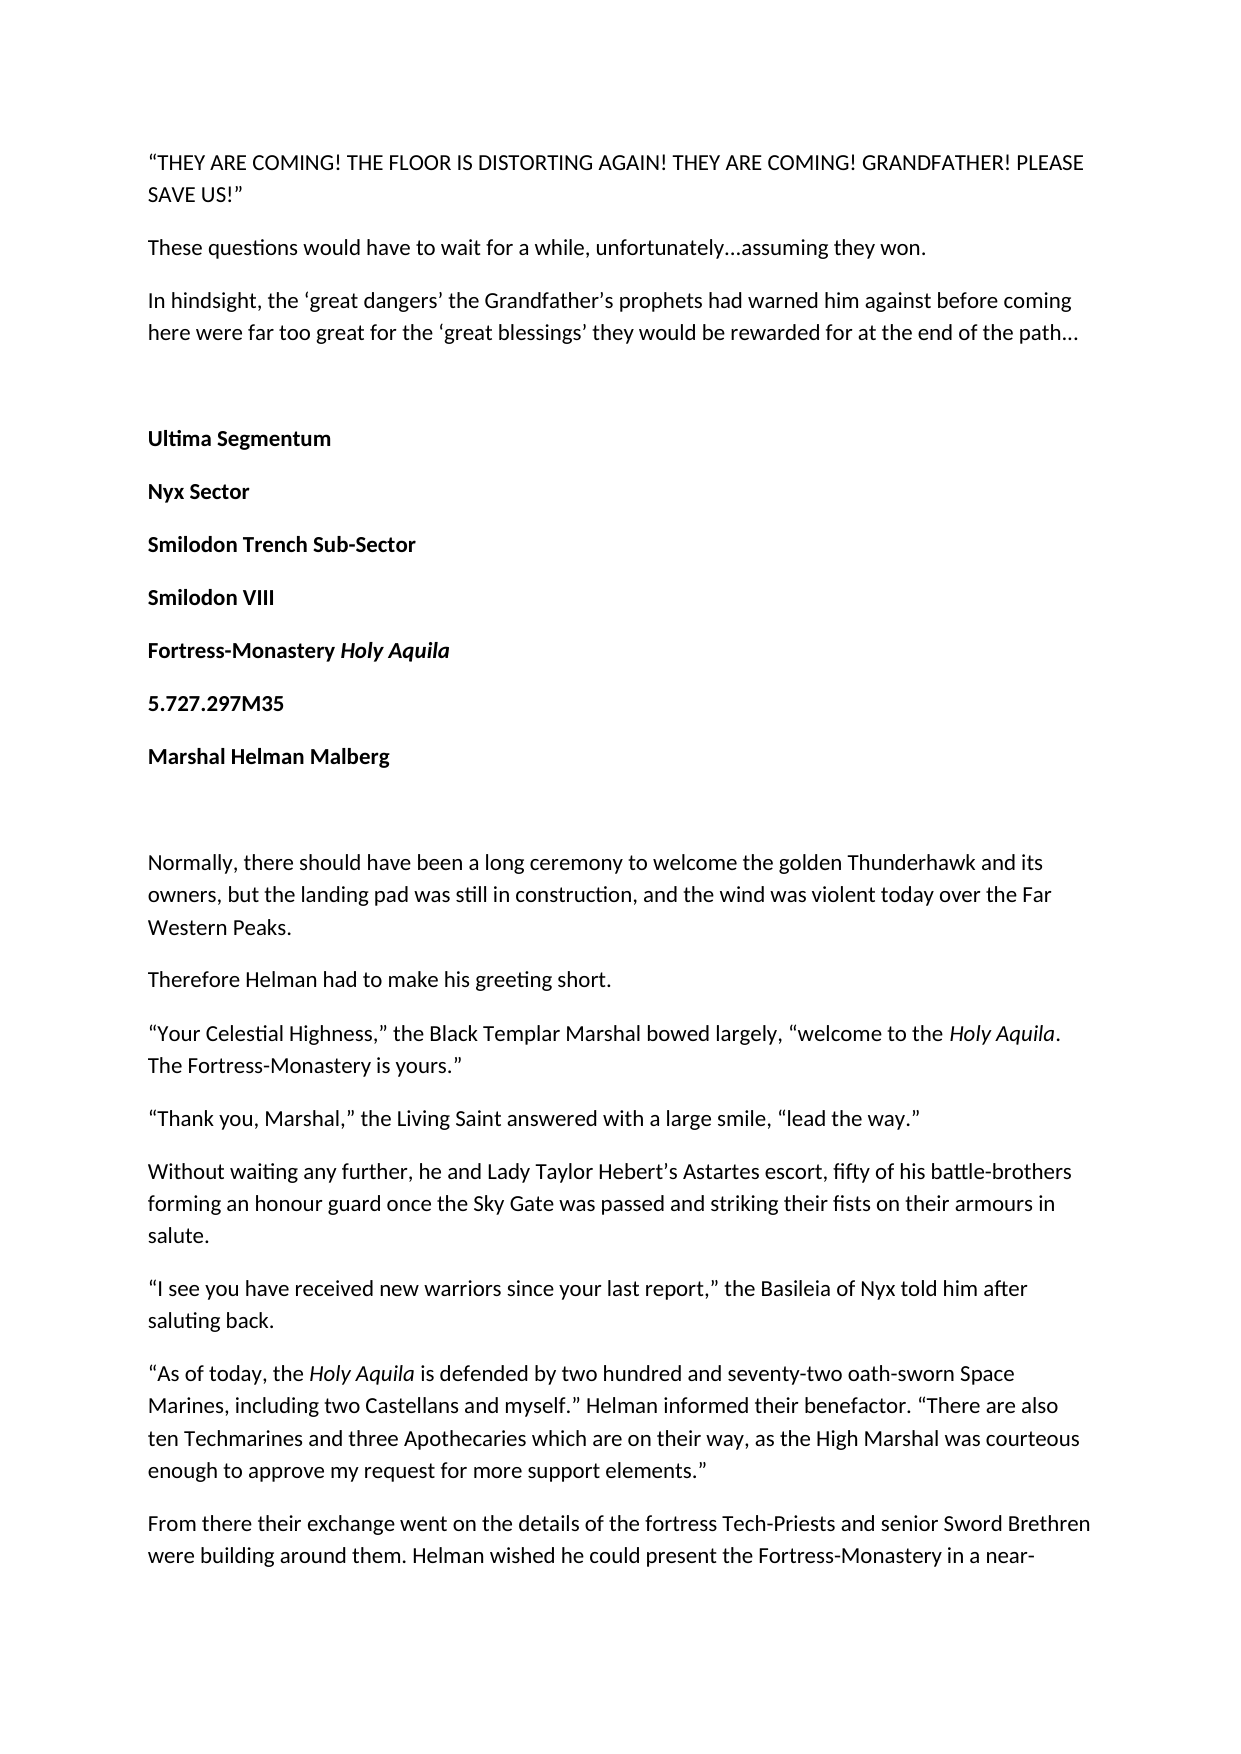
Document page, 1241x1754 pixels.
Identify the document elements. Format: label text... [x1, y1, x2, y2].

text Therefore Helman had to make his greeting short. [148, 966, 1093, 994]
text Without waiting any further, he and Lady Taylor Hebert’s Astartes escort, fifty of his battle-brothers forming an honour guard once the Sky Gate was passed and striking their fists on their armours in salute. [148, 1157, 1093, 1249]
text Smilodon Trench Sub-Sector [148, 530, 1093, 558]
text 5.727.297M35 [148, 689, 1093, 717]
text These questions would have to wait for a while, unfortunately...assuming they won. [148, 233, 1093, 261]
text In hindsight, the ‘great dangers’ the Grandfather’s prophets had warned him against before coming here were far too great for the ‘great blessings’ they would be rewarded for at the end of the path... [148, 286, 1093, 346]
text Marshal Helman Malberg [148, 742, 1093, 770]
text “I see you have received new warriors since your last report,” the Basileia of Nyx told him after saluting back. [148, 1274, 1093, 1334]
text “Thank you, Marshal,” the Living Saint answered with a large smile, “lead the way.” [148, 1104, 1093, 1132]
text Smilodon VIII [148, 583, 1093, 611]
text “As of today, the Holy Aquila is defended by two hundred and seventy-two oath-sworn Space Marines, including two Castellans and myself.” Helman informed their benefactor. “There are also ten Techmarines and three Apothecaries which are on their way, as the High Marshal was courteous enough to approve my request for more support elements.” [148, 1359, 1093, 1484]
text Fortress-Monastery Holy Aquila [148, 636, 1093, 664]
text “Your Celestial Highness,” the Black Templar Marshal bowed largely, “welcome to the Holy Aquila. The Fortress-Monastery is yours.” [148, 1019, 1093, 1079]
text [148, 1509, 1093, 1569]
text “THEY ARE COMING! THE FLOOR IS DISTORTING AGAIN! THEY ARE COMING! GRANDFATHER! PLEASE SAVE US!” [148, 148, 1093, 208]
text Nyx Sector [148, 477, 1093, 505]
text Normally, there should have been a long ceremony to welcome the golden Thunderhawk and its owners, but the landing pad was still in construction, and the wind was violent today over the Far Western Peaks. [148, 848, 1093, 941]
text Ultima Segmentum [148, 424, 1093, 452]
